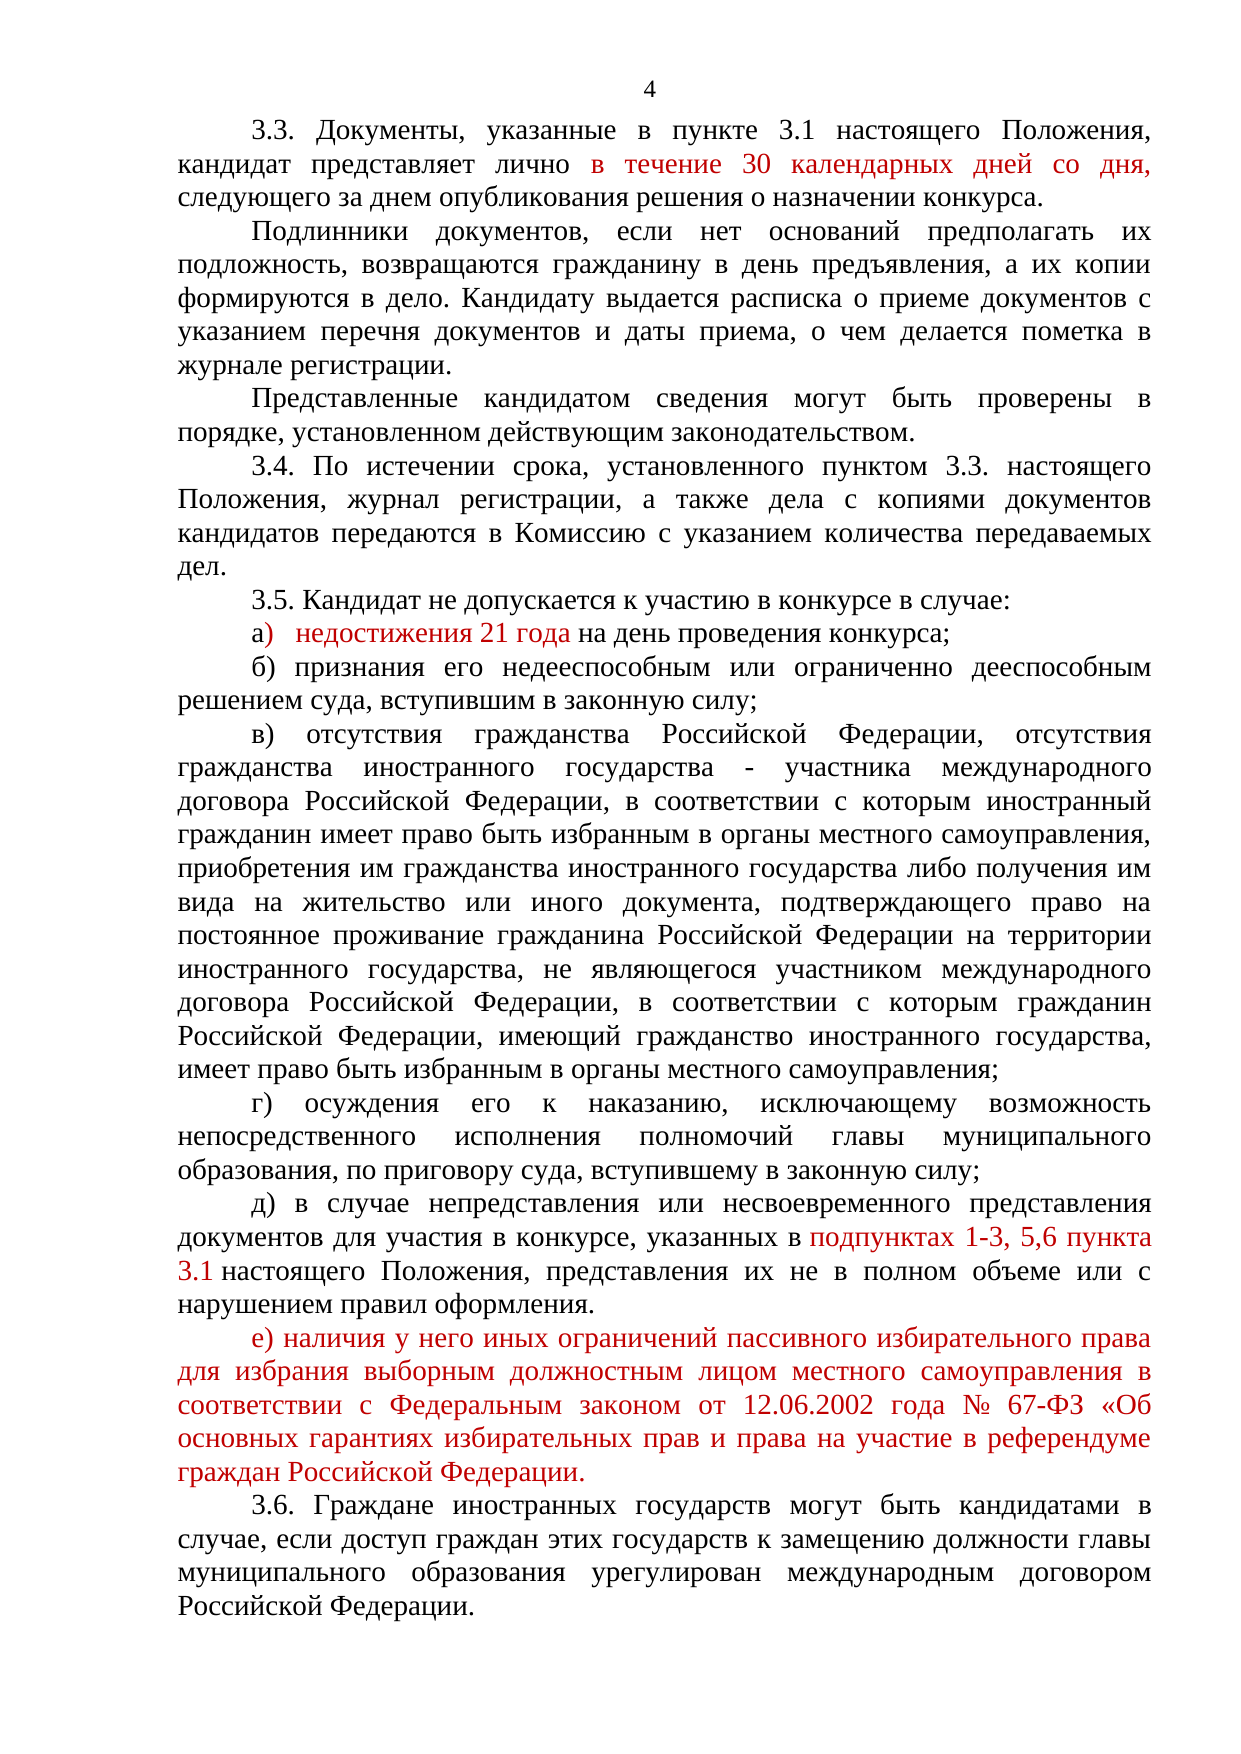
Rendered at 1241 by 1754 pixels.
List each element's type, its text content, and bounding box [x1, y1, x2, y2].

text е) наличия у него иных ограничений пассивного избирательного права для избрания выборным должностным лицом местного самоуправления в соответствии с Федеральным законом от 12.06.2002 года № 67-ФЗ «Об основных гарантиях избирательных прав и права на участие в референдуме граждан Российской Федерации. [177, 1320, 1152, 1487]
text 3.4. По истечении срока, установленного пунктом 3.3. настоящего Положения, журнал регистрации, а также дела с копиями документов кандидатов передаются в Комиссию с указанием количества передаваемых дел. [177, 448, 1152, 582]
text г) осуждения его к наказанию, исключающему возможность непосредственного исполнения полномочий главы муниципального образования, по приговору суда, вступившему в законную силу; [177, 1085, 1152, 1186]
text б) признания его недееспособным или ограниченно дееспособным решением суда, вступившим в законную силу; [177, 649, 1152, 716]
text а) недостижения 21 года на день проведения конкурса; [177, 615, 1152, 649]
text 3.5. Кандидат не допускается к участию в конкурсе в случае: [177, 582, 1152, 615]
text Подлинники документов, если нет оснований предполагать их подложность, возвращаются гражданину в день предъявления, а их копии формируются в дело. Кандидату выдается расписка о приеме документов с указанием перечня документов и даты приема, о чем делается пометка в журнале регистрации. [177, 213, 1152, 381]
text Представленные кандидатом сведения могут быть проверены в порядке, установленном действующим законодательством. [177, 381, 1152, 448]
text в) отсутствия гражданства Российской Федерации, отсутствия гражданства иностранного государства - участника международного договора Российской Федерации, в соответствии с которым иностранный гражданин имеет право быть избранным в органы местного самоуправления, приобретения им гражданства иностранного государства либо получения им вида на жительство или иного документа, подтверждающего право на постоянное проживание гражданина Российской Федерации на территории иностранного государства, не являющегося участником международного договора Российской Федерации, в соответствии с которым гражданин Российской Федерации, имеющий гражданство иностранного государства, имеет право быть избранным в органы местного самоуправления; [177, 716, 1152, 1085]
text 3.6. Граждане иностранных государств могут быть кандидатами в случае, если доступ граждан этих государств к замещению должности главы муниципального образования урегулирован международным договором Российской Федерации. [177, 1487, 1152, 1622]
text д) в случае непредставления или несвоевременного представления документов для участия в конкурсе, указанных в подпунктах 1-3, 5,6 пункта 3.1 настоящего Положения, представления их не в полном объеме или с нарушением правил оформления. [177, 1186, 1152, 1320]
text 3.3. Документы, указанные в пункте 3.1 настоящего Положения, кандидат представляет лично в течение 30 календарных дней со дня, следующего за днем опубликования решения о назначении конкурса. [177, 112, 1152, 213]
